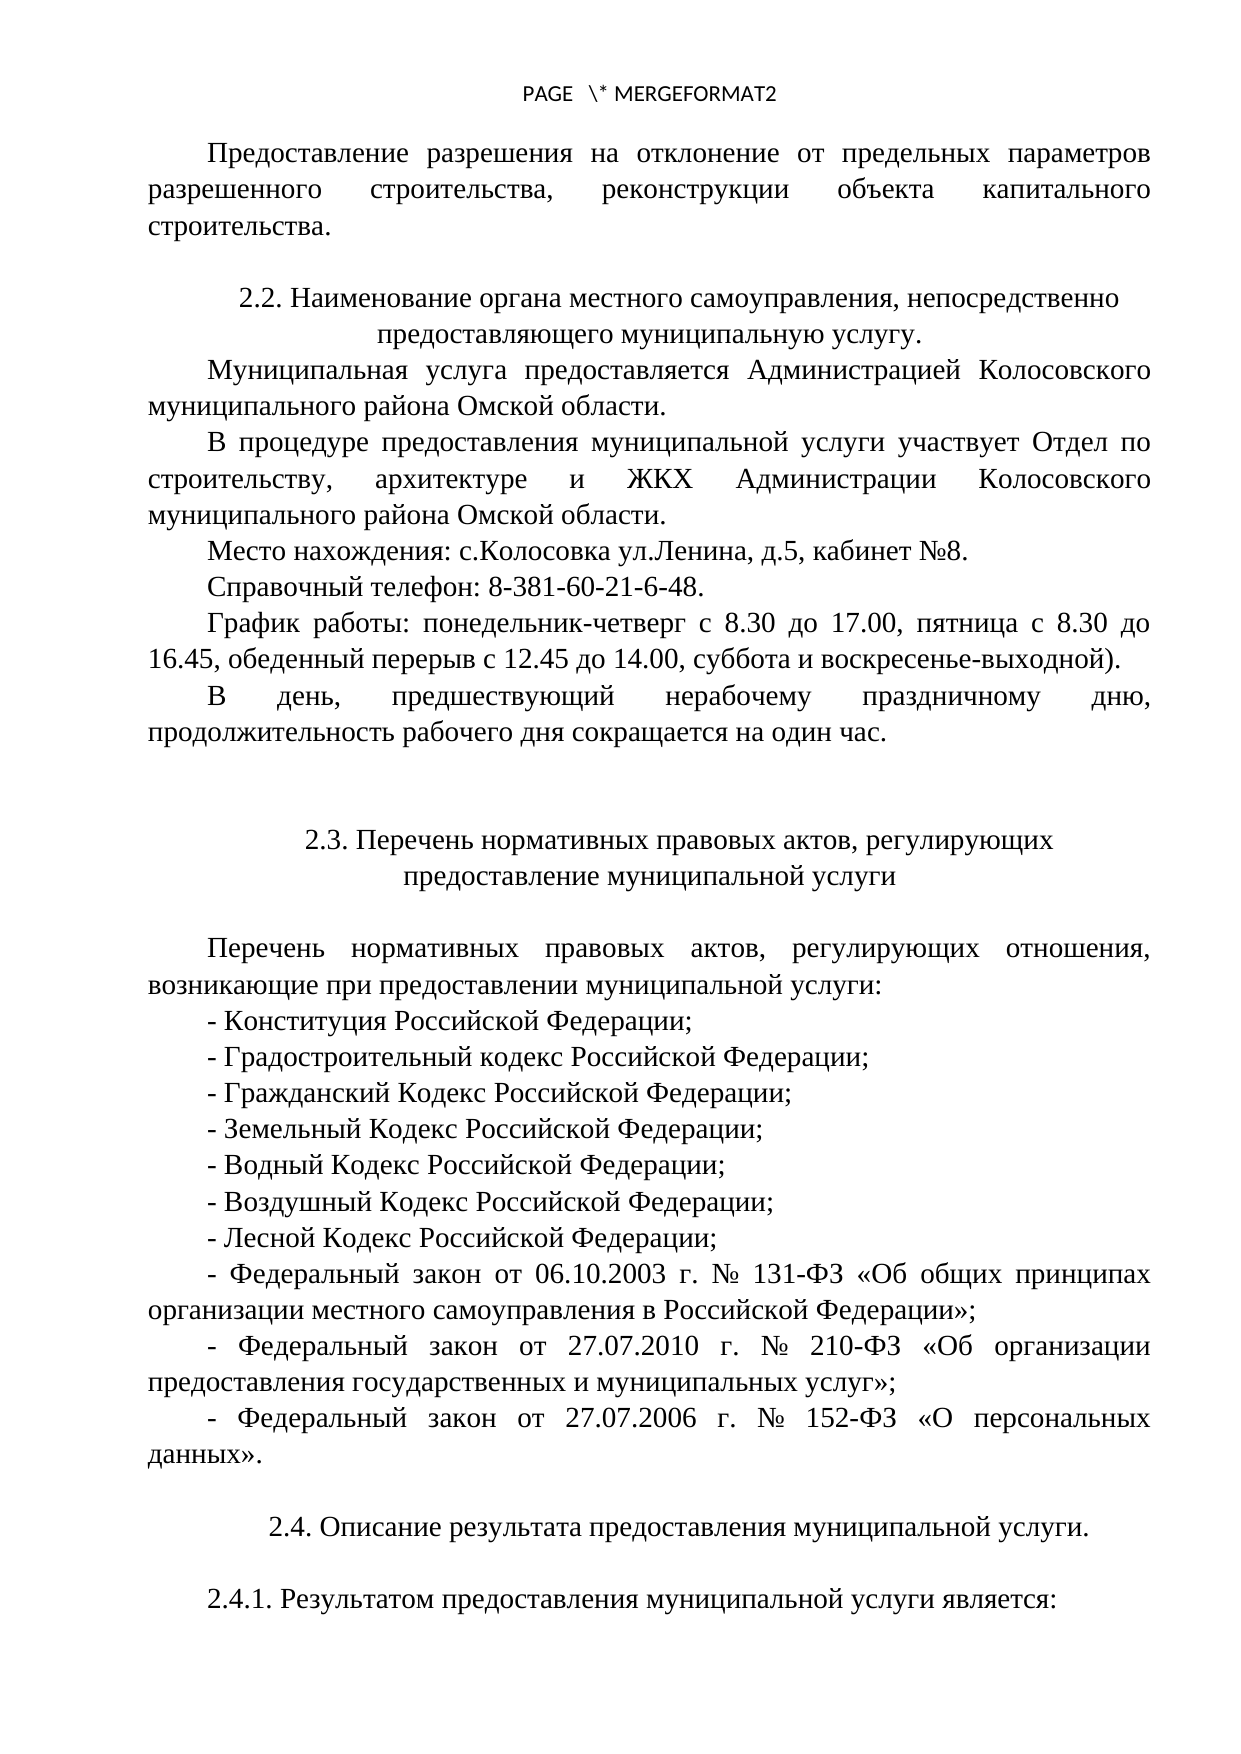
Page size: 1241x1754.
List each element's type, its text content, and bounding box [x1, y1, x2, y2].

text - Водный Кодекс Российской Федерации; [148, 1147, 1152, 1181]
text - Воздушный Кодекс Российской Федерации; [148, 1184, 1152, 1217]
text - Конституция Российской Федерации; [148, 1003, 1152, 1036]
text - Гражданский Кодекс Российской Федерации; [148, 1075, 1152, 1109]
text 2.4.1. Результатом предоставления муниципальной услуги является: [148, 1581, 1152, 1615]
text График работы: понедельник-четверг с 8.30 до 17.00, пятница с 8.30 до 16.45, обеденный перерыв с 12.45 до 14.00, суббота и воскресенье-выходной). [148, 605, 1152, 675]
text 2.3. Перечень нормативных правовых актов, регулирующих предоставление муниципальной услуги [148, 822, 1152, 892]
text - Земельный Кодекс Российской Федерации; [148, 1111, 1152, 1145]
text - Федеральный закон от 27.07.2006 г. № 152-ФЗ «О персональных данных». [148, 1401, 1152, 1470]
text - Федеральный закон от 06.10.2003 г. № 131-ФЗ «Об общих принципах организации местного самоуправления в Российской Федерации»; [148, 1256, 1152, 1326]
text - Федеральный закон от 27.07.2010 г. № 210-ФЗ «Об организации предоставления государственных и муниципальных услуг»; [148, 1328, 1152, 1398]
text Перечень нормативных правовых актов, регулирующих отношения, возникающие при предоставлении муниципальной услуги: [148, 931, 1152, 1000]
text 2.2. Наименование органа местного самоуправления, непосредственно предоставляющего муниципальную услугу. [148, 280, 1152, 350]
text 2.4. Описание результата предоставления муниципальной услуги. [148, 1509, 1152, 1542]
text Предоставление разрешения на отклонение от предельных параметров разрешенного строительства, реконструкции объекта капитального строительства. [148, 135, 1152, 241]
text Место нахождения: с.Колосовка ул.Ленина, д.5, кабинет №8. [148, 533, 1152, 567]
text В процедуре предоставления муниципальной услуги участвует Отдел по строительству, архитектуре и ЖКХ Администрации Колосовского муниципального района Омской области. [148, 424, 1152, 530]
text - Лесной Кодекс Российской Федерации; [148, 1220, 1152, 1253]
text Муниципальная услуга предоставляется Администрацией Колосовского муниципального района Омской области. [148, 352, 1152, 422]
text - Градостроительный кодекс Российской Федерации; [148, 1039, 1152, 1073]
text Справочный телефон: 8-381-60-21-6-48. [148, 569, 1152, 603]
text В день, предшествующий нерабочему праздничному дню, продолжительность рабочего дня сокращается на один час. [148, 678, 1152, 747]
